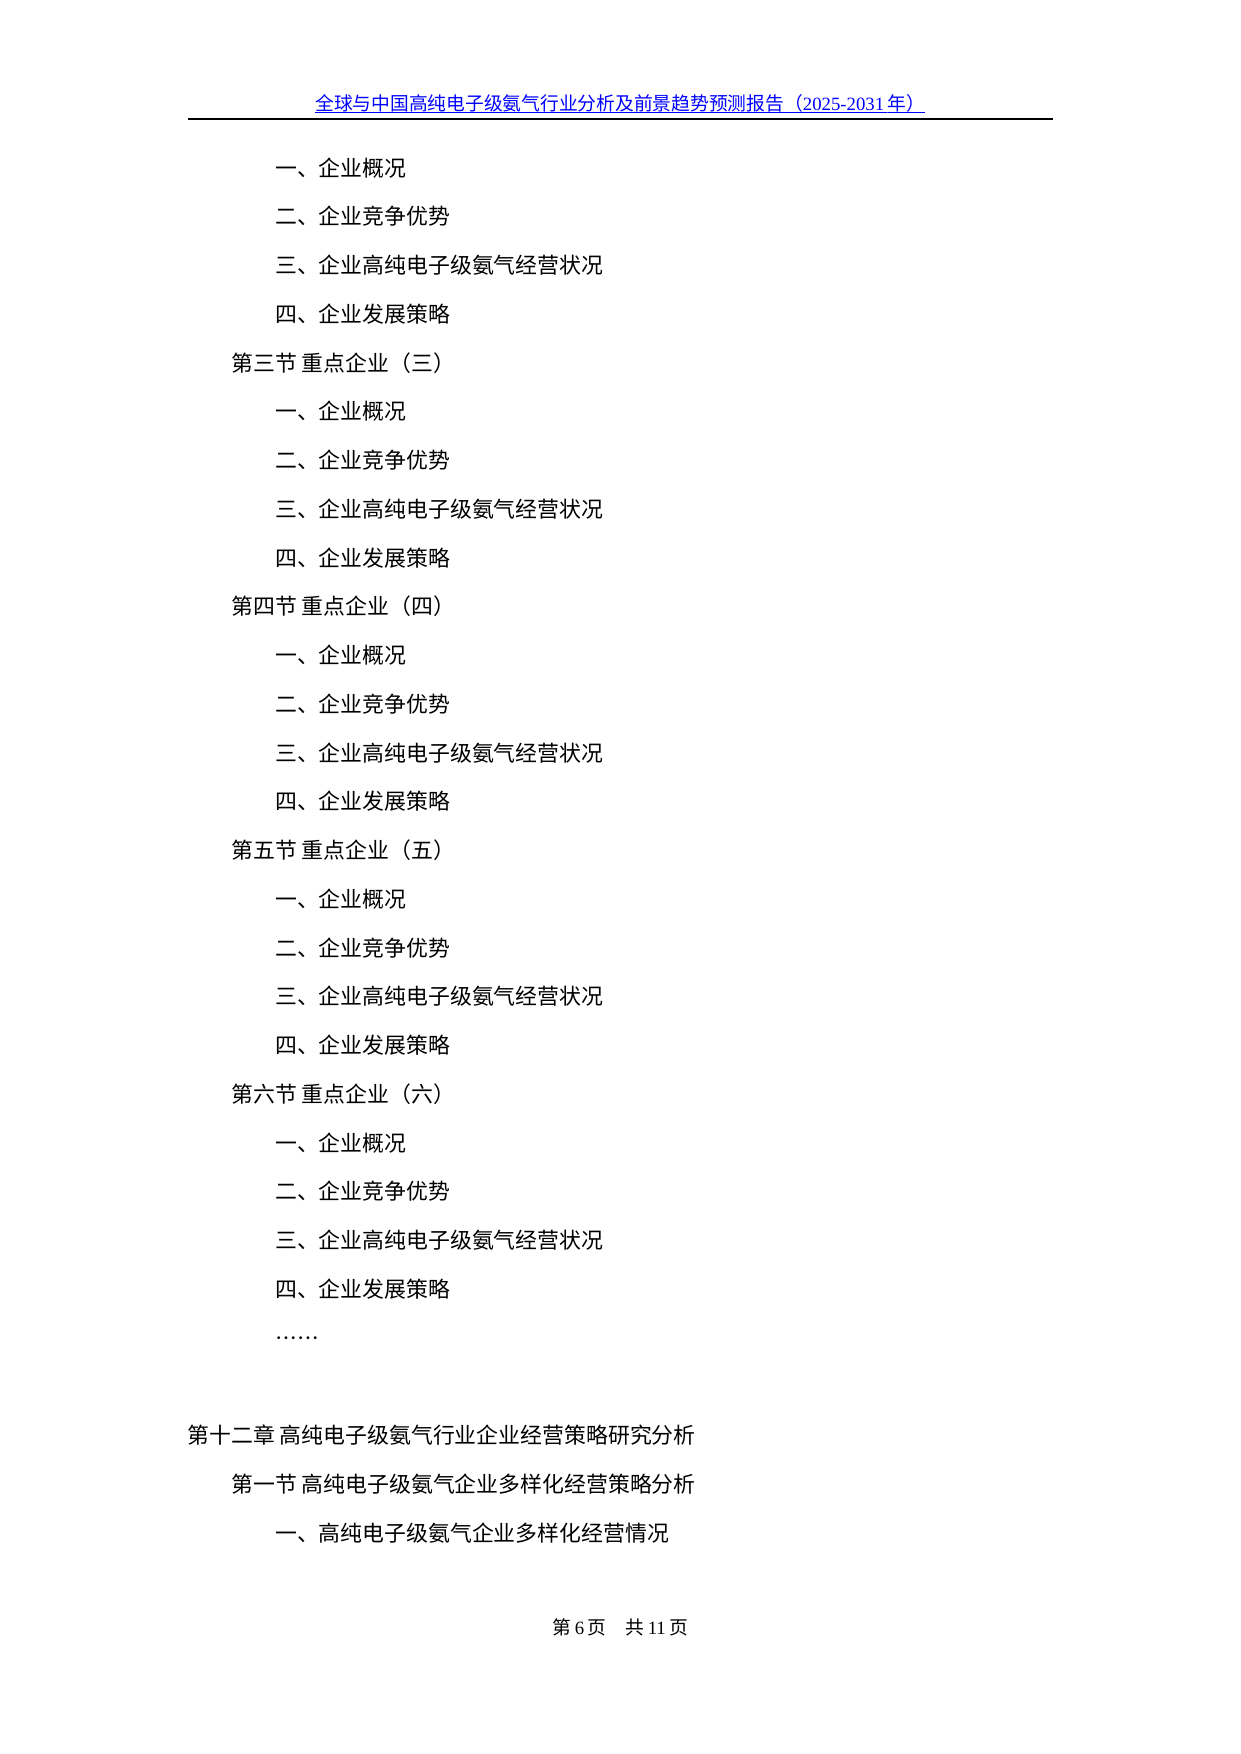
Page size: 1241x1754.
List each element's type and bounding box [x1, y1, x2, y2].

text [187, 150, 1053, 1548]
